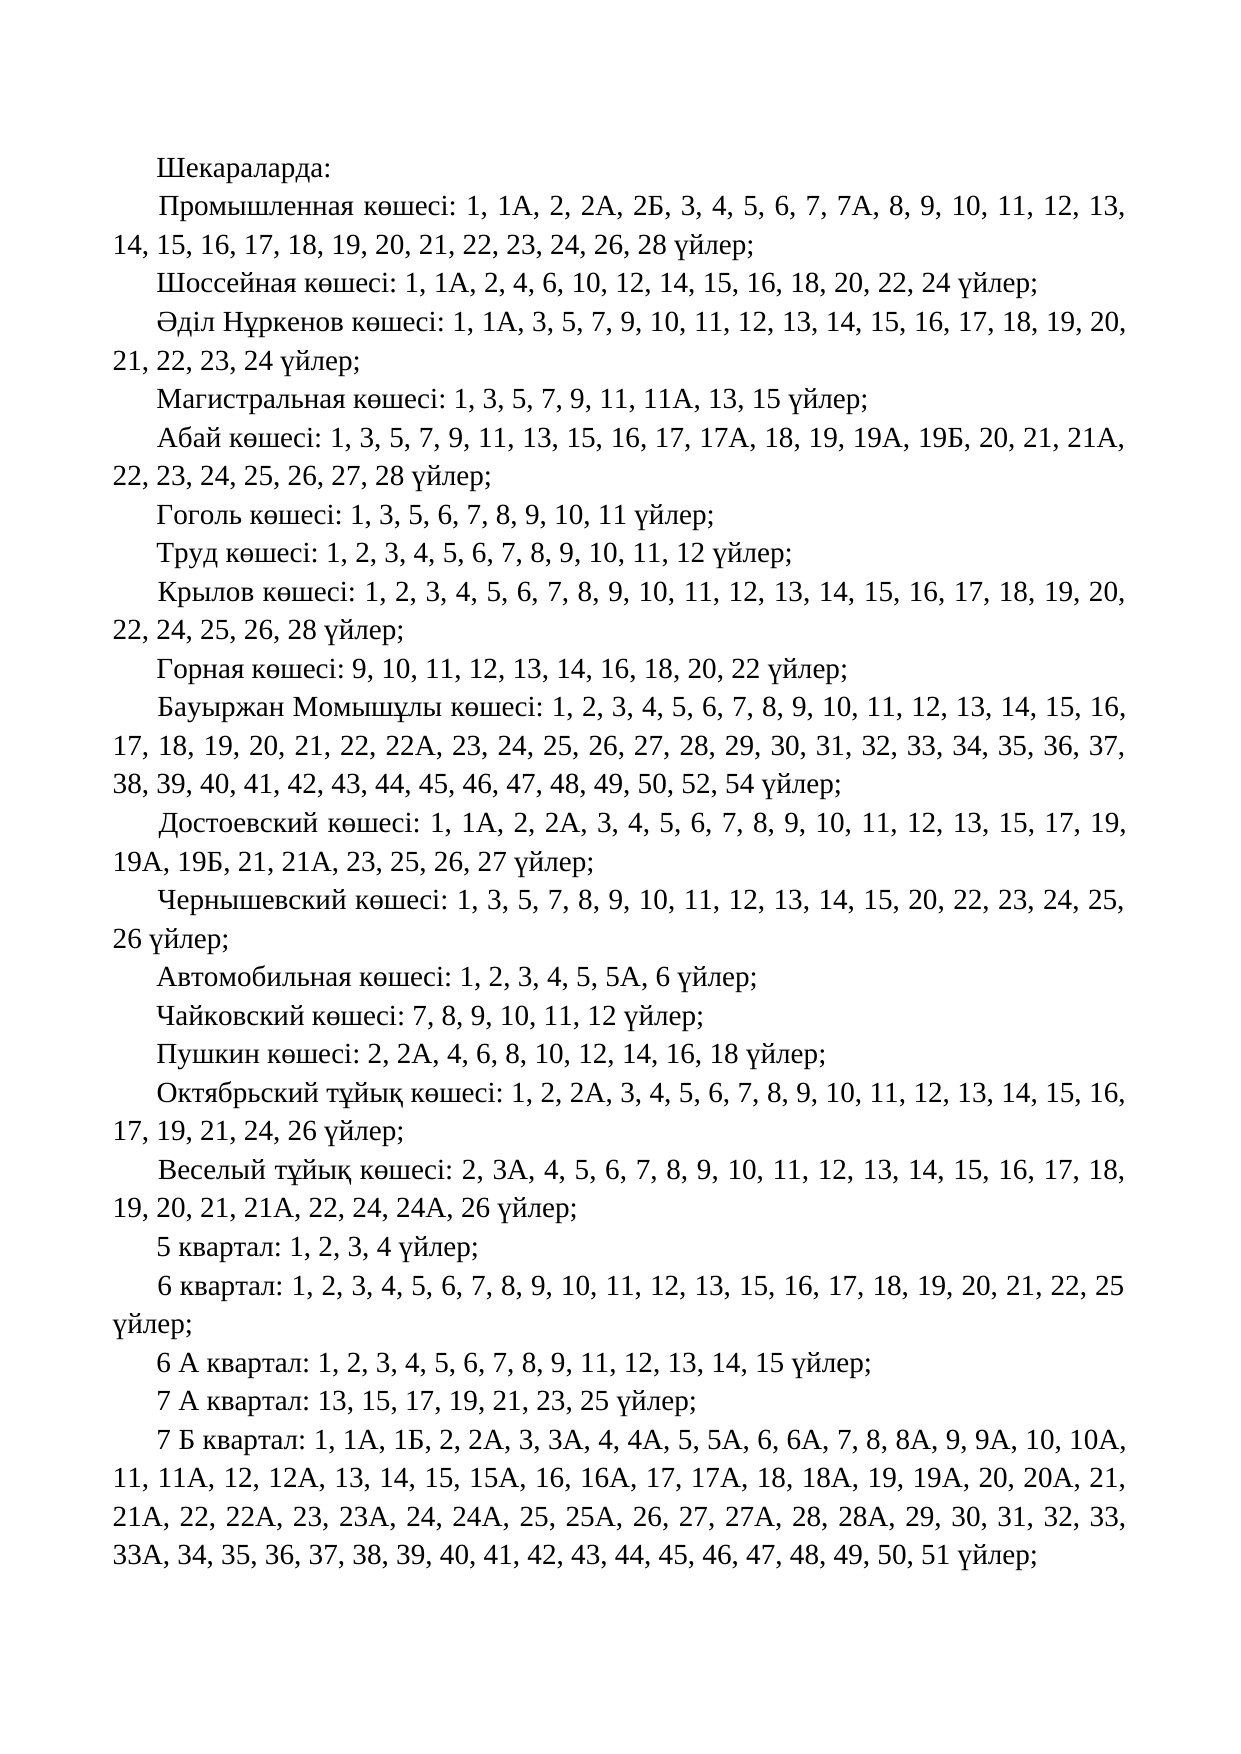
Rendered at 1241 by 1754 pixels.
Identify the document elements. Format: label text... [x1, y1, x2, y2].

text Чайковский көшесі: 7, 8, 9, 10, 11, 12 үйлер; [112, 998, 1128, 1031]
text 6 А квартал: 1, 2, 3, 4, 5, 6, 7, 8, 9, 11, 12, 13, 14, 15 үйлер; [112, 1345, 1128, 1378]
text 7 Б квартал: 1, 1А, 1Б, 2, 2А, 3, 3А, 4, 4А, 5, 5А, 6, 6А, 7, 8, 8А, 9, 9А, 10, 10А, 11, 11А, 12, 12А, 13, 14, 15, 15А, 16, 16А, 17, 17А, 18, 18А, 19, 19А, 20, 20А, 21, 21А, 22, 22А, 23, 23А, 24, 24А, 25, 25А, 26, 27, 27А, 28, 28А, 29, 30, 31, 32, 33, 33А, 34, 35, 36, 37, 38, 39, 40, 41, 42, 43, 44, 45, 46, 47, 48, 49, 50, 51 үйлер; [112, 1422, 1128, 1571]
text Октябрьский тұйық көшесі: 1, 2, 2А, 3, 4, 5, 6, 7, 8, 9, 10, 11, 12, 13, 14, 15, 16, 17, 19, 21, 24, 26 үйлер; [112, 1075, 1128, 1147]
text Промышленная көшесі: 1, 1А, 2, 2А, 2Б, 3, 4, 5, 6, 7, 7А, 8, 9, 10, 11, 12, 13, 14, 15, 16, 17, 18, 19, 20, 21, 22, 23, 24, 26, 28 үйлер; [112, 188, 1128, 261]
text Крылов көшесі: 1, 2, 3, 4, 5, 6, 7, 8, 9, 10, 11, 12, 13, 14, 15, 16, 17, 18, 19, 20, 22, 24, 25, 26, 28 үйлер; [112, 574, 1128, 646]
text Магистральная көшесі: 1, 3, 5, 7, 9, 11, 11А, 13, 15 үйлер; [112, 381, 1128, 415]
text Бауыржан Момышұлы көшесі: 1, 2, 3, 4, 5, 6, 7, 8, 9, 10, 11, 12, 13, 14, 15, 16, 17, 18, 19, 20, 21, 22, 22А, 23, 24, 25, 26, 27, 28, 29, 30, 31, 32, 33, 34, 35, 36, 37, 38, 39, 40, 41, 42, 43, 44, 45, 46, 47, 48, 49, 50, 52, 54 үйлер; [112, 689, 1128, 800]
text Автомобильная көшесі: 1, 2, 3, 4, 5, 5А, 6 үйлер; [112, 959, 1128, 993]
text Шоссейная көшесі: 1, 1А, 2, 4, 6, 10, 12, 14, 15, 16, 18, 20, 22, 24 үйлер; [112, 266, 1128, 299]
text 5 квартал: 1, 2, 3, 4 үйлер; [112, 1229, 1128, 1263]
text Пушкин көшесі: 2, 2А, 4, 6, 8, 10, 12, 14, 16, 18 үйлер; [112, 1036, 1128, 1070]
text Гоголь көшесі: 1, 3, 5, 6, 7, 8, 9, 10, 11 үйлер; [112, 497, 1128, 530]
text Әділ Нұркенов көшесі: 1, 1А, 3, 5, 7, 9, 10, 11, 12, 13, 14, 15, 16, 17, 18, 19, 20, 21, 22, 23, 24 үйлер; [112, 304, 1128, 376]
text Абай көшесі: 1, 3, 5, 7, 9, 11, 13, 15, 16, 17, 17А, 18, 19, 19А, 19Б, 20, 21, 21А, 22, 23, 24, 25, 26, 27, 28 үйлер; [112, 420, 1128, 492]
text Достоевский көшесі: 1, 1А, 2, 2А, 3, 4, 5, 6, 7, 8, 9, 10, 11, 12, 13, 15, 17, 19, 19А, 19Б, 21, 21А, 23, 25, 26, 27 үйлер; [112, 805, 1128, 877]
text Шекараларда: [112, 150, 1128, 183]
text 7 А квартал: 13, 15, 17, 19, 21, 23, 25 үйлер; [112, 1383, 1128, 1417]
text Чернышевский көшесі: 1, 3, 5, 7, 8, 9, 10, 11, 12, 13, 14, 15, 20, 22, 23, 24, 25, 26 үйлер; [112, 882, 1128, 954]
text Горная көшесі: 9, 10, 11, 12, 13, 14, 16, 18, 20, 22 үйлер; [112, 651, 1128, 684]
text 6 квартал: 1, 2, 3, 4, 5, 6, 7, 8, 9, 10, 11, 12, 13, 15, 16, 17, 18, 19, 20, 21, 22, 25 үйлер; [112, 1268, 1128, 1340]
text Труд көшесі: 1, 2, 3, 4, 5, 6, 7, 8, 9, 10, 11, 12 үйлер; [112, 535, 1128, 569]
text Веселый тұйық көшесі: 2, 3А, 4, 5, 6, 7, 8, 9, 10, 11, 12, 13, 14, 15, 16, 17, 18, 19, 20, 21, 21А, 22, 24, 24А, 26 үйлер; [112, 1152, 1128, 1224]
